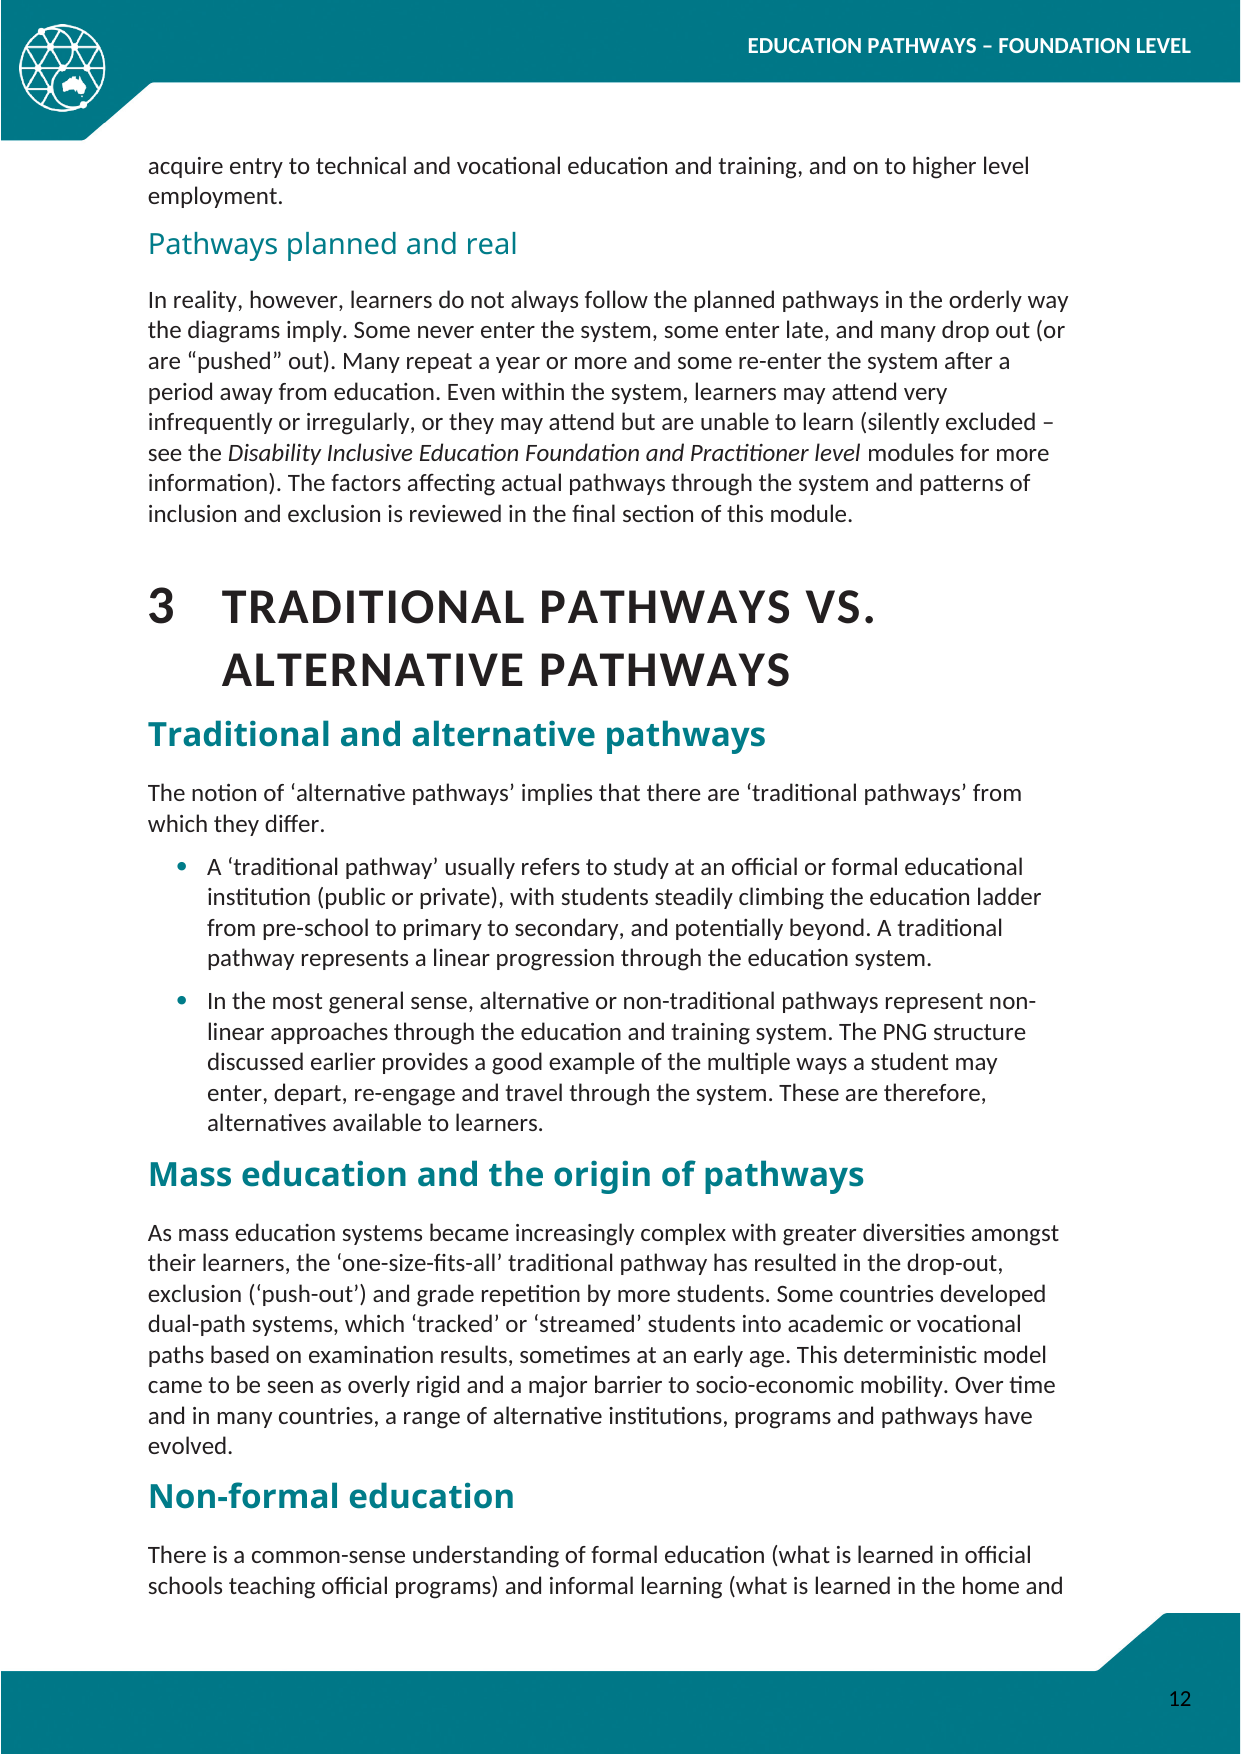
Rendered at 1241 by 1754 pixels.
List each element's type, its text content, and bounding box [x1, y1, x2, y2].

subtitle Non-formal education [148, 1473, 1092, 1519]
subtitle Traditional and alternative pathways [148, 711, 1092, 756]
list In the most general sense, alternative or non-traditional pathways represent non-linear approaches through the education and training system. The PNG structure discussed earlier provides a good example of the multiple ways a student may enter, depart, re-engage and travel through the system. These are therefore, alternatives available to learners. [177, 985, 1052, 1138]
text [148, 150, 1074, 211]
picture [1, 0, 1241, 1754]
subtitle Mass education and the origin of pathways [148, 1150, 1092, 1196]
list A ‘traditional pathway’ usually refers to study at an official or formal educational institution (public or private), with students steadily climbing the education ladder from pre-school to primary to secondary, and potentially beyond. A traditional pathway represents a linear progression through the education system. [177, 851, 1052, 973]
text In reality, however, learners do not always follow the planned pathways in the orderly way the diagrams imply. Some never enter the system, some enter late, and many drop out (or are “pushed” out). Many repeat a year or more and some re-enter the system after a period away from education. Even within the system, learners may attend very infrequently or irregularly, or they may attend but are unable to learn (silently excluded – see the Disability Inclusive Education Foundation and Practitioner level modules for more information). The factors affecting actual pathways through the system and patterns of inclusion and exclusion is reviewed in the final section of this module. [148, 284, 1074, 528]
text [148, 1539, 1074, 1601]
subtitle Traditional pathways vs. alternative pathways [148, 571, 1092, 698]
text The notion of ‘alternative pathways’ implies that there are ‘traditional pathways’ from which they differ. [148, 777, 1074, 838]
subtitle Pathways planned and real [148, 223, 1092, 263]
text As mass education systems became increasingly complex with greater diversities amongst their learners, the ‘one-size-fits-all’ traditional pathway has resulted in the drop-out, exclusion (‘push-out’) and grade repetition by more students. Some countries developed dual-path systems, which ‘tracked’ or ‘streamed’ students into academic or vocational paths based on examination results, sometimes at an early age. This deterministic model came to be seen as overly rigid and a major barrier to socio-economic mobility. Over time and in many countries, a range of alternative institutions, programs and pathways have evolved. [148, 1217, 1074, 1461]
